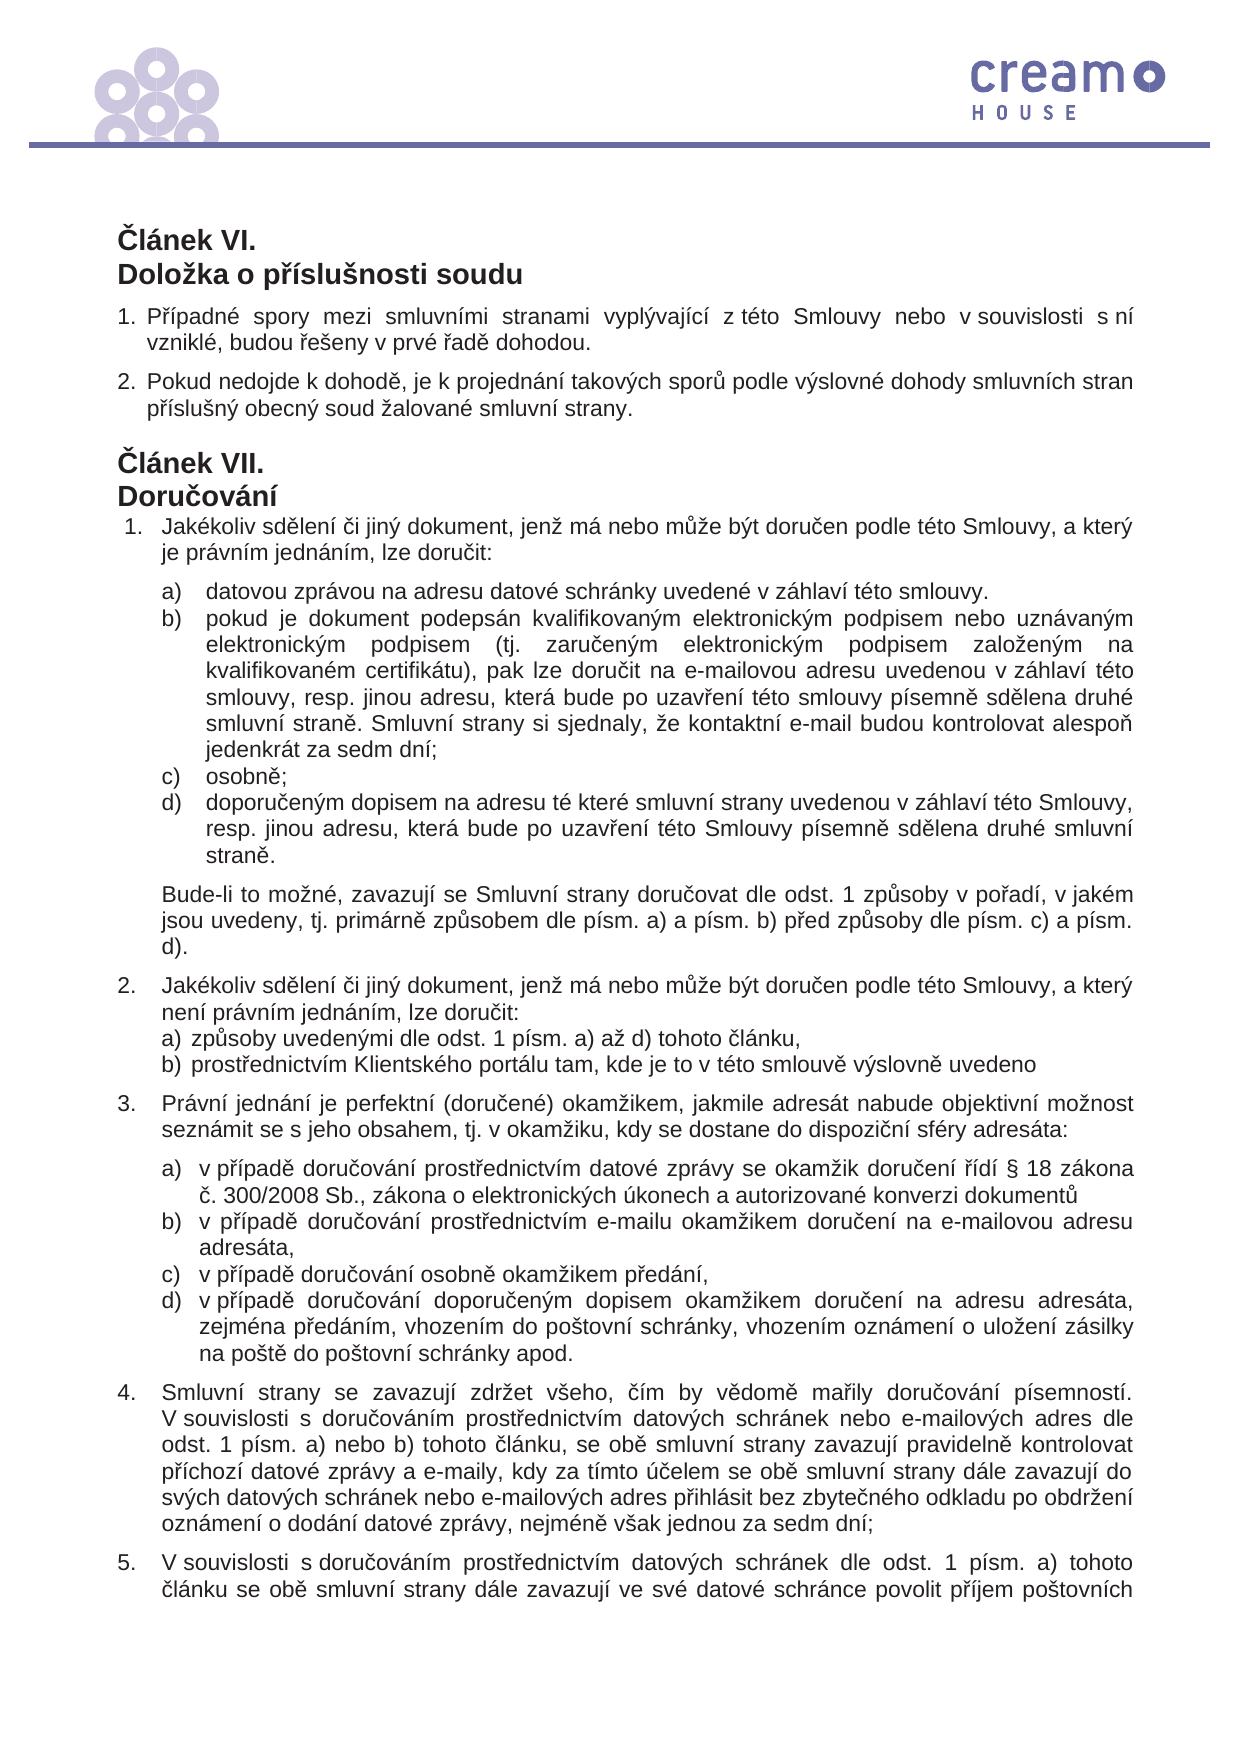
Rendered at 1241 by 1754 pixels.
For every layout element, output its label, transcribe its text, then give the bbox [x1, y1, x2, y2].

text Článek VI. [117, 223, 1134, 257]
text Doručování [117, 479, 1134, 513]
list Právní jednání je perfektní (doručené) okamžikem, jakmile adresát nabude objektivní možnost seznámit se s jeho obsahem, tj. v okamžiku, kdy se dostane do dispoziční sféry adresáta: [117, 1090, 1134, 1143]
list v případě doručování prostřednictvím e-mailu okamžikem doručení na e-mailovou adresu adresáta, [161, 1208, 1134, 1261]
text Doložka o příslušnosti soudu [117, 257, 1134, 290]
list osobně; [161, 763, 1134, 789]
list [117, 1549, 1134, 1602]
list Případné spory mezi smluvními stranami vyplývající z této Smlouvy nebo v souvislosti s ní vzniklé, budou řešeny v prvé řadě dohodou. [117, 303, 1134, 356]
list Jakékoliv sdělení či jiný dokument, jenž má nebo může být doručen podle této Smlouvy, a který není právním jednáním, lze doručit: [117, 972, 1134, 1025]
list Bude-li to možné, zavazují se Smluvní strany doručovat dle odst. 1 způsoby v pořadí, v jakém jsou uvedeny, tj. primárně způsobem dle písm. a) a písm. b) před způsoby dle písm. c) a písm. d). [161, 881, 1134, 959]
list datovou zprávou na adresu datové schránky uvedené v záhlaví této smlouvy. [161, 578, 1134, 604]
list způsoby uvedenými dle odst. 1 písm. a) až d) tohoto článku, [161, 1025, 1134, 1051]
list v případě doručování prostřednictvím datové zprávy se okamžik doručení řídí § 18 zákona č. 300/2008 Sb., zákona o elektronických úkonech a autorizované konverzi dokumentů [161, 1155, 1134, 1208]
list doporučeným dopisem na adresu té které smluvní strany uvedenou v záhlaví této Smlouvy, resp. jinou adresu, která bude po uzavření této Smlouvy písemně sdělena druhé smluvní straně. [161, 789, 1134, 868]
text Článek VII. [117, 446, 1134, 479]
list prostřednictvím Klientského portálu tam, kde je to v této smlouvě výslovně uvedeno [161, 1051, 1134, 1077]
list Jakékoliv sdělení či jiný dokument, jenž má nebo může být doručen podle této Smlouvy, a který je právním jednáním, lze doručit: [124, 513, 1134, 566]
list v případě doručování doporučeným dopisem okamžikem doručení na adresu adresáta, zejména předáním, vhozením do poštovní schránky, vhozením oznámení o uložení zásilky na poště do poštovní schránky apod. [161, 1287, 1134, 1366]
list pokud je dokument podepsán kvalifikovaným elektronickým podpisem nebo uznávaným elektronickým podpisem (tj. zaručeným elektronickým podpisem založeným na kvalifikovaném certifikátu), pak lze doručit na e-mailovou adresu uvedenou v záhlaví této smlouvy, resp. jinou adresu, která bude po uzavření této smlouvy písemně sdělena druhé smluvní straně. Smluvní strany si sjednaly, že kontaktní e-mail budou kontrolovat alespoň jedenkrát za sedm dní; [161, 604, 1134, 763]
list Smluvní strany se zavazují zdržet všeho, čím by vědomě mařily doručování písemností. V souvislosti s doručováním prostřednictvím datových schránek nebo e-mailových adres dle odst. 1 písm. a) nebo b) tohoto článku, se obě smluvní strany zavazují pravidelně kontrolovat příchozí datové zprávy a e-maily, kdy za tímto účelem se obě smluvní strany dále zavazují do svých datových schránek nebo e-mailových adres přihlásit bez zbytečného odkladu po obdržení oznámení o dodání datové zprávy, nejméně však jednou za sedm dní; [117, 1378, 1134, 1537]
list Pokud nedojde k dohodě, je k projednání takových sporů podle výslovné dohody smluvních stran příslušný obecný soud žalované smluvní strany. [117, 368, 1134, 421]
list v případě doručování osobně okamžikem předání, [161, 1261, 1134, 1287]
